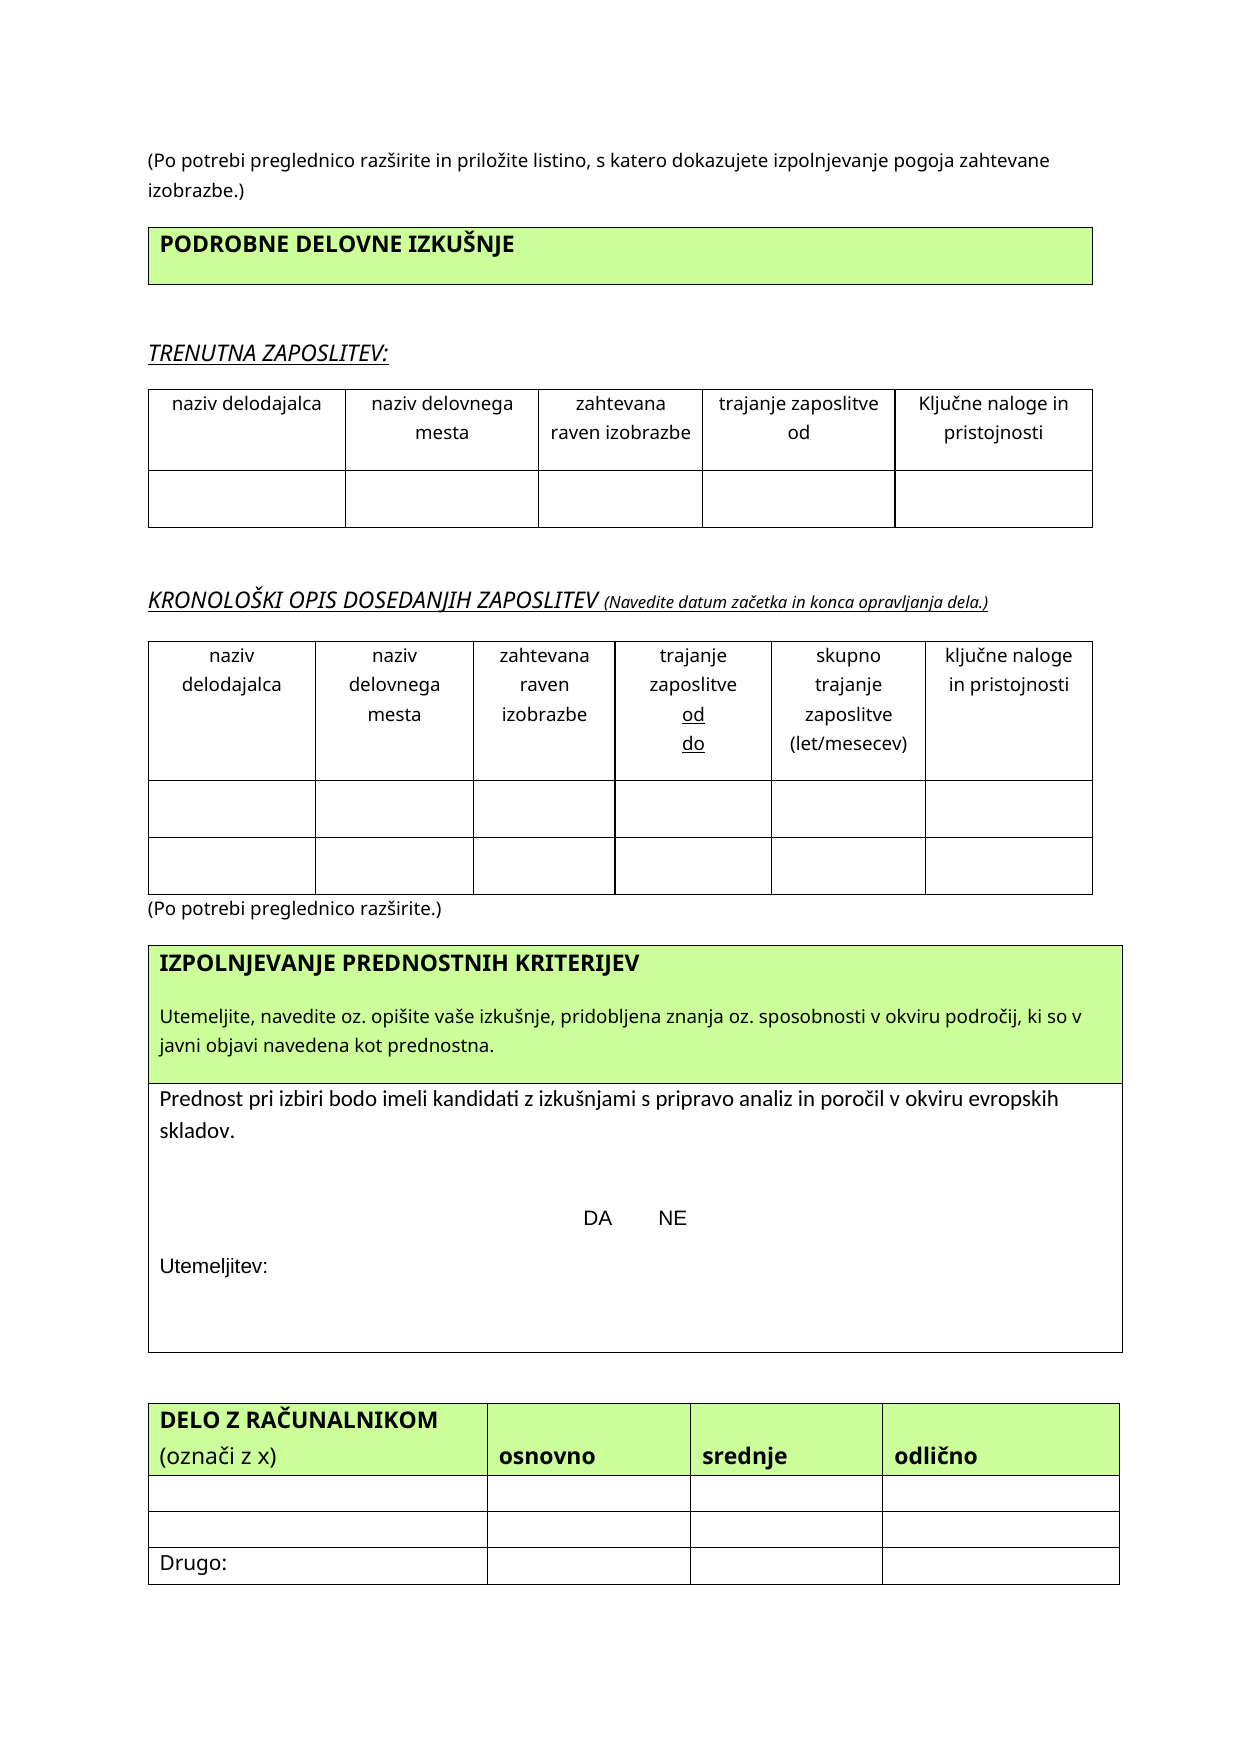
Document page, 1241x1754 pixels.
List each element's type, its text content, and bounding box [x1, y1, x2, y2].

table_cell [421, 1512, 487, 1547]
table_cell [421, 1476, 487, 1511]
table_header zahtevana raven izobrazbe [539, 390, 702, 470]
table_header IZPOLNJEVANJE PREDNOSTNIH KRITERIJEV Utemeljite, navedite oz. opišite vaše izkušnje, pridobljena znanja oz. sposobnosti v okviru področij, ki so v javni objavi navedena kot prednostna. [149, 946, 1122, 1083]
table_header naziv delodajalca [149, 390, 345, 470]
table_cell [926, 838, 1092, 894]
table_header Ključne naloge in pristojnosti [896, 390, 1092, 470]
table_cell [474, 838, 614, 894]
table_cell [616, 838, 771, 894]
table_cell [883, 1548, 1119, 1583]
table_cell [149, 781, 315, 837]
table_header zahtevana raven izobrazbe [474, 642, 614, 780]
table_cell [488, 1476, 690, 1511]
table_cell [421, 1548, 487, 1583]
text TRENUTNA ZAPOSLITEV: [148, 337, 1093, 368]
table_header osnovno [488, 1404, 690, 1475]
text (Po potrebi preglednico razširite in priložite listino, s katero dokazujete izpolnjevanje pogoja zahtevane izobrazbe.) [148, 148, 1093, 202]
table_cell [883, 1476, 1119, 1511]
table_cell [346, 471, 538, 527]
table_cell [316, 838, 473, 894]
table_cell [316, 781, 473, 837]
table_header skupno trajanje zaposlitve (let/mesecev) [772, 642, 925, 780]
table_cell [896, 471, 1092, 527]
table_header PODROBNE DELOVNE IZKUŠNJE [149, 228, 1092, 284]
table_cell [883, 1512, 1119, 1547]
table_header naziv delodajalca [149, 642, 315, 780]
table_header srednje [691, 1404, 882, 1475]
table_cell [703, 471, 894, 527]
table_header DELO Z RAČUNALNIKOM (označi z x) [149, 1404, 487, 1475]
table_header trajanje zaposlitve od [703, 390, 894, 470]
table_cell [691, 1548, 882, 1583]
table_cell [488, 1512, 690, 1547]
table_cell [772, 781, 925, 837]
table_cell [149, 838, 315, 894]
table_header naziv delovnega mesta [316, 642, 473, 780]
table_cell [691, 1512, 882, 1547]
table_header ključne naloge in pristojnosti [926, 642, 1092, 780]
table_cell Prednost pri izbiri bodo imeli kandidati z izkušnjami s pripravo analiz in poročil v okviru evropskih skladov. DA NE Utemeljitev: [149, 1084, 1122, 1352]
table_header trajanje zaposlitve od do [616, 642, 771, 780]
table_cell [474, 781, 614, 837]
table_cell [488, 1548, 690, 1583]
table_cell [149, 1512, 421, 1547]
table_cell [149, 1476, 421, 1511]
table_header naziv delovnega mesta [346, 390, 538, 470]
text (Po potrebi preglednico razširite.) [148, 895, 1093, 921]
table_cell [539, 471, 702, 527]
table_cell [926, 781, 1092, 837]
table_cell [616, 781, 771, 837]
table_cell [149, 471, 345, 527]
table_header odlično [883, 1404, 1119, 1475]
table_cell Drugo: [149, 1548, 421, 1583]
table_cell [772, 838, 925, 894]
text KRONOLOŠKI OPIS DOSEDANJIH ZAPOSLITEV (Navedite datum začetka in konca opravljanja dela.) [148, 584, 1093, 616]
table_cell [691, 1476, 882, 1511]
